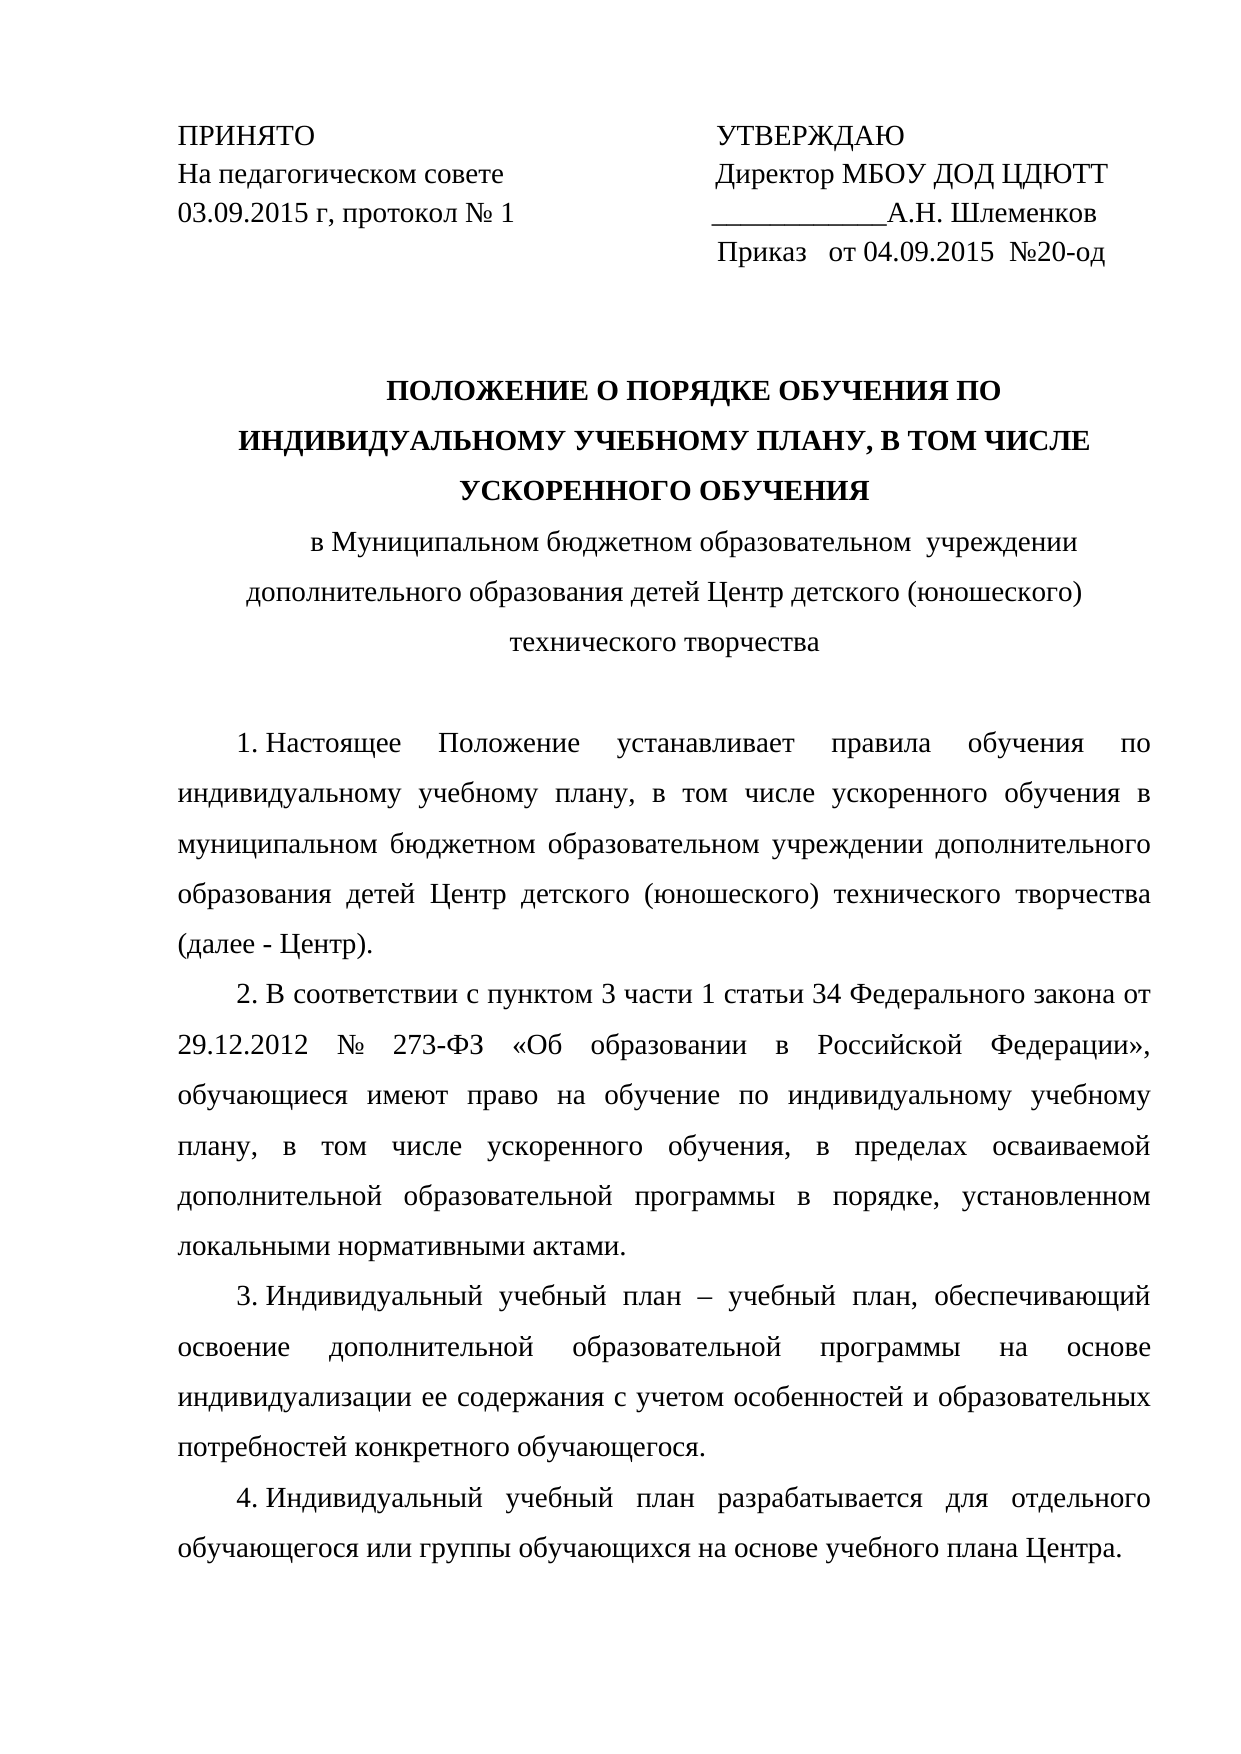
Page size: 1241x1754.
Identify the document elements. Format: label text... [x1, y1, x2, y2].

text 3.​ Индивидуальный учебный план – учебный план, обеспечивающий освоение дополнительной образовательной программы на основе индивидуализации ее содержания с учетом особенностей и образовательных потребностей конкретного обучающегося. [177, 1278, 1152, 1463]
text 1.​ Настоящее Положение устанавливает правила обучения по индивидуальному учебному плану, в том числе ускоренного обучения в муниципальном бюджетном образовательном учреждении дополнительного образования детей Центр детского (юношеского) технического творчества (далее - Центр). [177, 725, 1152, 960]
text ПОЛОЖЕНИЕ О ПОРЯДКЕ ОБУЧЕНИЯ ПО ИНДИВИДУАЛЬНОМУ УЧЕБНОМУ ПЛАНУ, В ТОМ ЧИСЛЕ УСКОРЕННОГО ОБУЧЕНИЯ [177, 373, 1152, 507]
text Приказ от 04.09.2015 №20-од [177, 234, 1152, 267]
text 4.​ Индивидуальный учебный план разрабатывается для отдельного обучающегося или группы обучающихся на основе учебного плана Центра. [177, 1480, 1152, 1564]
text 03.09.2015 г, протокол № 1 ____________А.Н. Шлеменков [177, 195, 1152, 229]
text На педагогическом совете Директор МБОУ ДОД ЦДЮТТ [177, 157, 1152, 190]
text ПРИНЯТО УТВЕРЖДАЮ [177, 118, 1152, 152]
text в Муниципальном бюджетном образовательном учреждении дополнительного образования детей Центр детского (юношеского) технического творчества [177, 524, 1152, 658]
text 2.​ В соответствии с пунктом 3 части 1 статьи 34 Федерального закона от 29.12.2012 № 273-ФЗ «Об образовании в Российской Федерации», обучающиеся имеют право на обучение по индивидуальному учебному плану, в том числе ускоренного обучения, в пределах осваиваемой дополнительной образовательной программы в порядке, установленном локальными нормативными актами. [177, 977, 1152, 1262]
